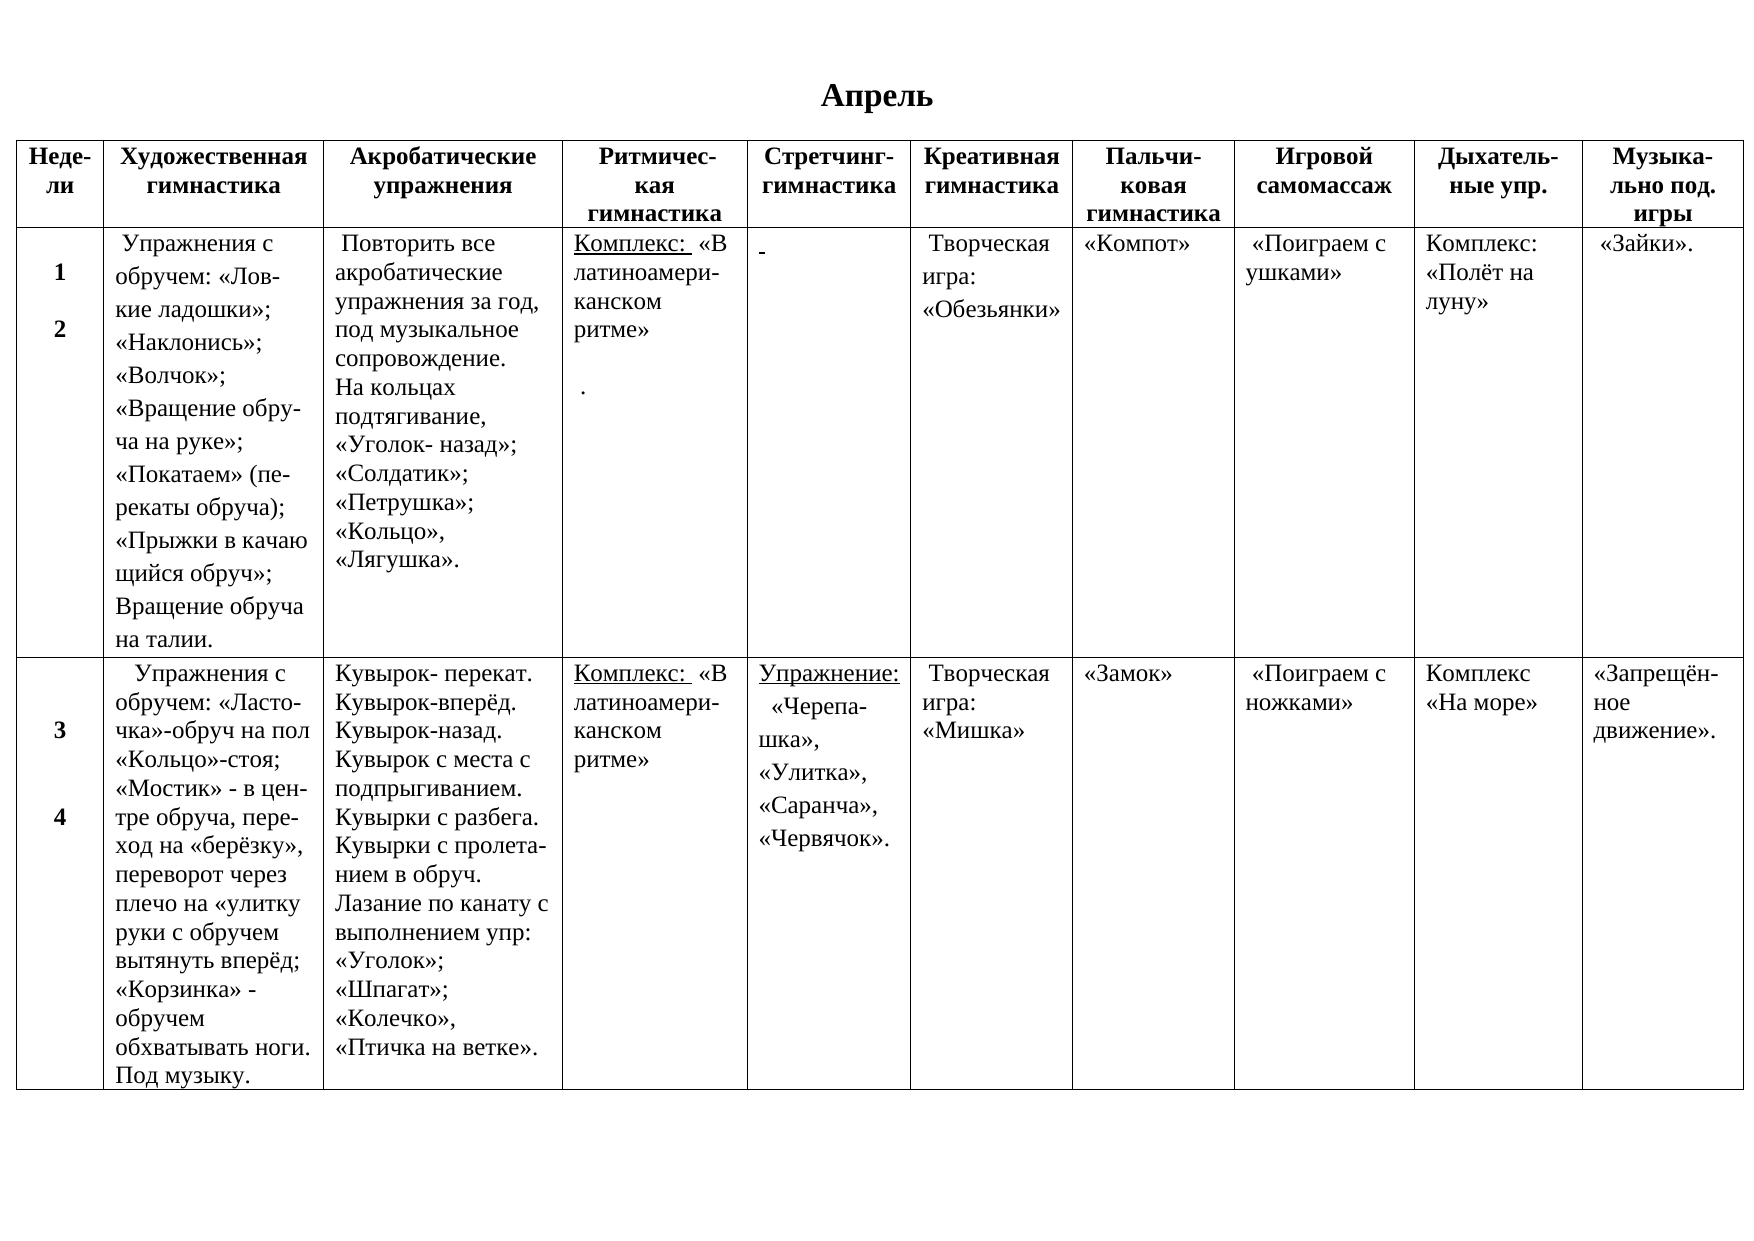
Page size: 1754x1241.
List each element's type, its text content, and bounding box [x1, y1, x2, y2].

table_cell «Поиграем с ушками» [1235, 228, 1414, 657]
table_cell «Поиграем с ножками» [1235, 658, 1414, 1089]
table_header Неде- ли [17, 141, 103, 227]
table_cell Кувырок- перекат. Кувырок-вперёд. Кувырок-назад. Кувырок с места с подпрыгиванием. Кувырки с разбега. Кувырки с пролета- нием в обруч. Лазание по канату с выполнением упр: «Уголок»; «Шпагат»; «Колечко», «Птичка на ветке». [324, 658, 562, 1089]
table_header Стретчинг- гимнастика [748, 141, 910, 227]
table_cell Упражнения с обручем: «Лов- кие ладошки»; «Наклонись»; «Волчок»; «Вращение обру- ча на руке»; «Покатаем» (пе- рекаты обруча); «Прыжки в качаю щийся обруч»; Вращение обруча на талии. [104, 228, 323, 657]
table_cell 3 4 [17, 658, 103, 1089]
table_cell «Запрещён- ное движение». [1583, 658, 1743, 1089]
table_cell Упражнение: «Черепа- шка», «Улитка», «Саранча», «Червячок». [748, 658, 910, 1089]
table_cell [748, 228, 910, 657]
table_cell Комплекс: «В латиноамери-канском ритме» [563, 658, 747, 1089]
text Апрель [75, 75, 1679, 113]
table_cell Комплекс: «Полёт на луну» [1415, 228, 1582, 657]
table_cell Творческая игра: «Мишка» [911, 658, 1072, 1089]
table_header Музыка- льно под. игры [1583, 141, 1743, 227]
table_header Игровой самомассаж [1235, 141, 1414, 227]
table_header Художественная гимнастика [104, 141, 323, 227]
table_cell Повторить все акробатические упражнения за год, под музыкальное сопровождение. На кольцах подтягивание, «Уголок- назад»; «Солдатик»; «Петрушка»; «Кольцо», «Лягушка». [324, 228, 562, 657]
table_header Креативная гимнастика [911, 141, 1072, 227]
table_cell Комплекс «На море» [1415, 658, 1582, 1089]
table_cell Упражнения с обручем: «Ласто- чка»-обруч на пол «Кольцо»-стоя; «Мостик» - в цен- тре обруча, пере- ход на «берёзку», переворот через плечо на «улитку руки с обручем вытянуть вперёд; «Корзинка» - обручем обхватывать ноги. Под музыку. [104, 658, 323, 1089]
table_header Акробатические упражнения [324, 141, 562, 227]
table_cell 1 2 [17, 228, 103, 657]
table_cell «Компот» [1073, 228, 1234, 657]
table_cell «Зайки». [1583, 228, 1743, 657]
table_cell Комплекс: «В латиноамери-канском ритме» . [563, 228, 747, 657]
table_header Ритмичес- кая гимнастика [563, 141, 747, 227]
table_cell «Замок» [1073, 658, 1234, 1089]
table_header Дыхатель- ные упр. [1415, 141, 1582, 227]
table_header Пальчи- ковая гимнастика [1073, 141, 1234, 227]
table_cell Творческая игра: «Обезьянки» [911, 228, 1072, 657]
